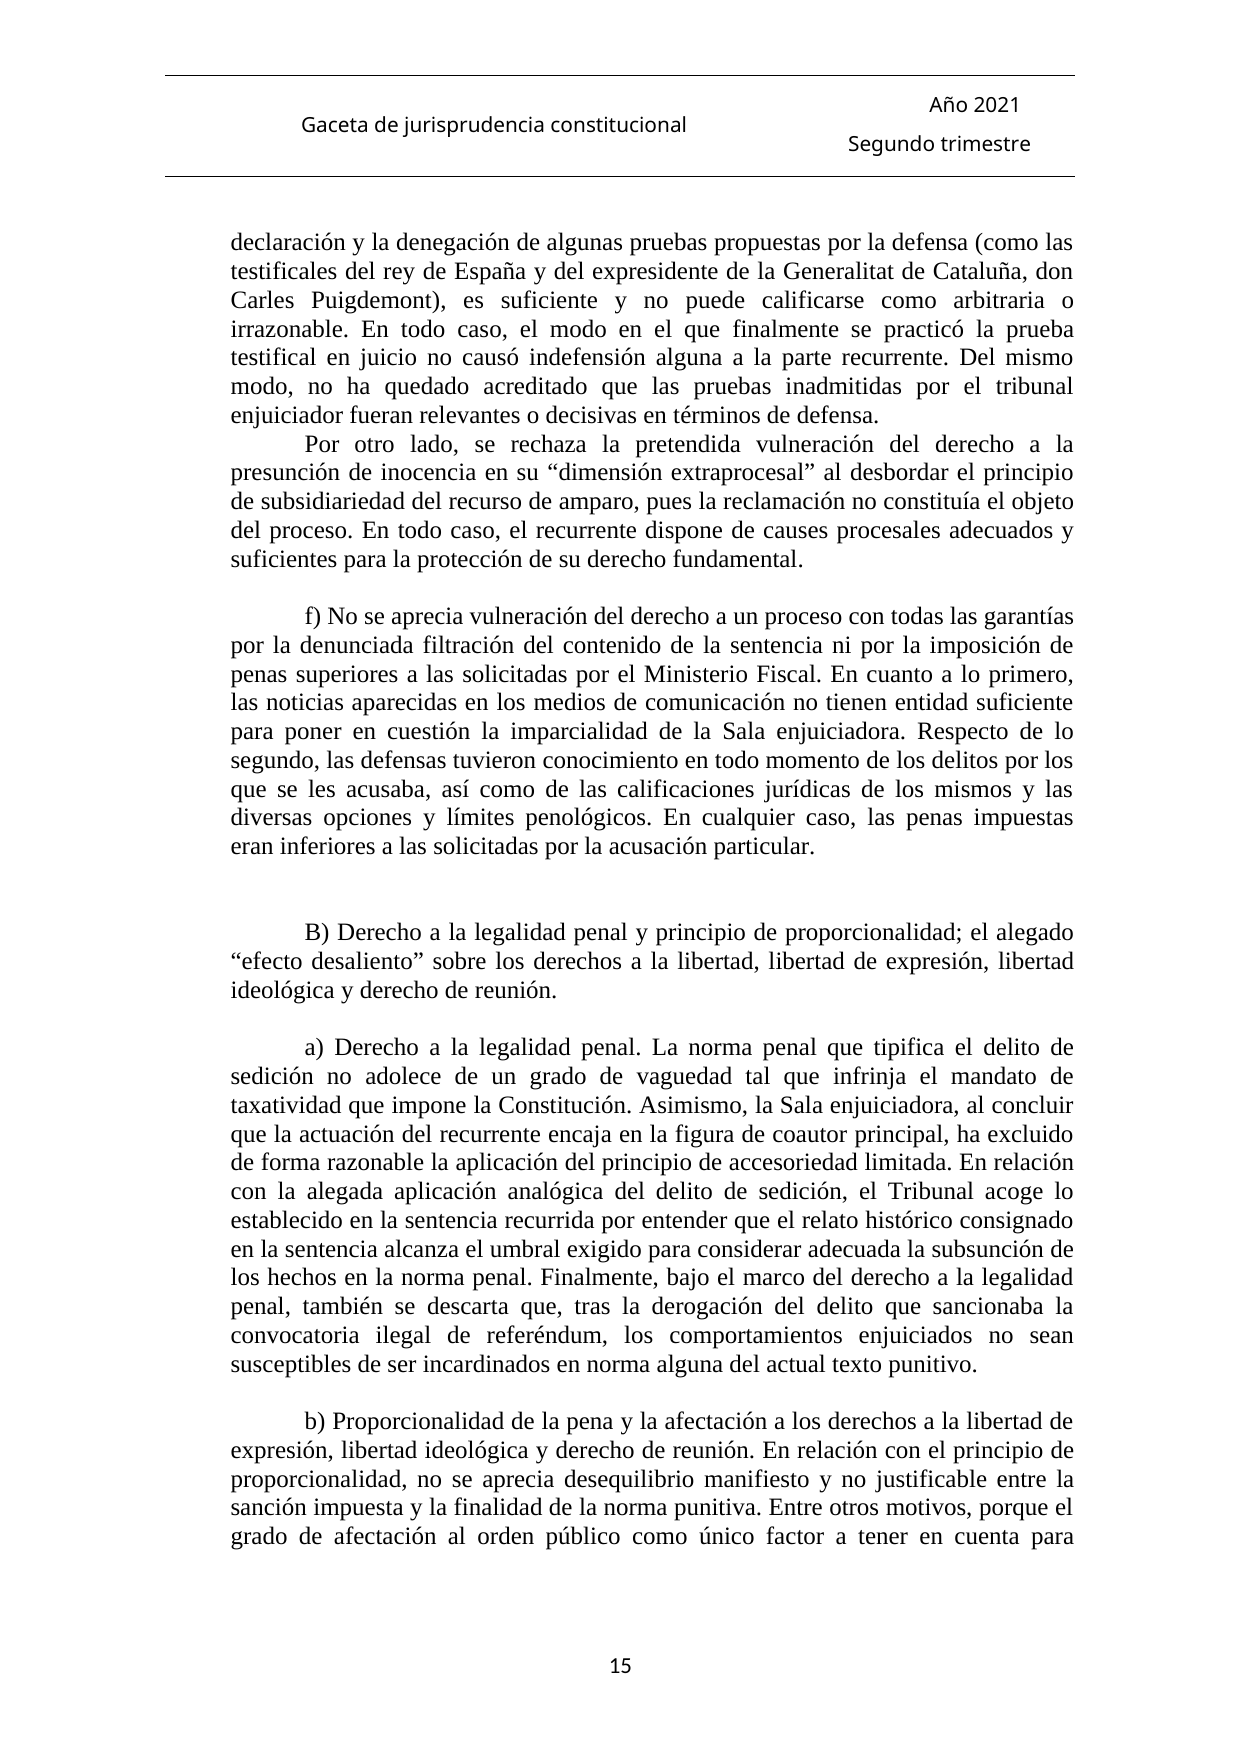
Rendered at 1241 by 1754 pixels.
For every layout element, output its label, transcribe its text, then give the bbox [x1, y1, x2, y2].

text a) Derecho a la legalidad penal. La norma penal que tipifica el delito de sedición no adolece de un grado de vaguedad tal que infrinja el mandato de taxatividad que impone la Constitución. Asimismo, la Sala enjuiciadora, al concluir que la actuación del recurrente encaja en la figura de coautor principal, ha excluido de forma razonable la aplicación del principio de accesoriedad limitada. En relación con la alegada aplicación analógica del delito de sedición, el Tribunal acoge lo establecido en la sentencia recurrida por entender que el relato histórico consignado en la sentencia alcanza el umbral exigido para considerar adecuada la subsunción de los hechos en la norma penal. Finalmente, bajo el marco del derecho a la legalidad penal, también se descarta que, tras la derogación del delito que sancionaba la convocatoria ilegal de referéndum, los comportamientos enjuiciados no sean susceptibles de ser incardinados en norma alguna del actual texto punitivo. [230, 1032, 1075, 1377]
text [230, 227, 1075, 429]
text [230, 1406, 1075, 1550]
text f) No se aprecia vulneración del derecho a un proceso con todas las garantías por la denunciada filtración del contenido de la sentencia ni por la imposición de penas superiores a las solicitadas por el Ministerio Fiscal. En cuanto a lo primero, las noticias aparecidas en los medios de comunicación no tienen entidad suficiente para poner en cuestión la imparcialidad de la Sala enjuiciadora. Respecto de lo segundo, las defensas tuvieron conocimiento en todo momento de los delitos por los que se les acusaba, así como de las calificaciones jurídicas de los mismos y las diversas opciones y límites penológicos. En cualquier caso, las penas impuestas eran inferiores a las solicitadas por la acusación particular. [230, 601, 1075, 860]
text Por otro lado, se rechaza la pretendida vulneración del derecho a la presunción de inocencia en su “dimensión extraprocesal” al desbordar el principio de subsidiariedad del recurso de amparo, pues la reclamación no constituía el objeto del proceso. En todo caso, el recurrente dispone de causes procesales adecuados y suficientes para la protección de su derecho fundamental. [230, 429, 1075, 572]
text B) Derecho a la legalidad penal y principio de proporcionalidad; el alegado “efecto desaliento” sobre los derechos a la libertad, libertad de expresión, libertad ideológica y derecho de reunión. [230, 917, 1075, 1004]
